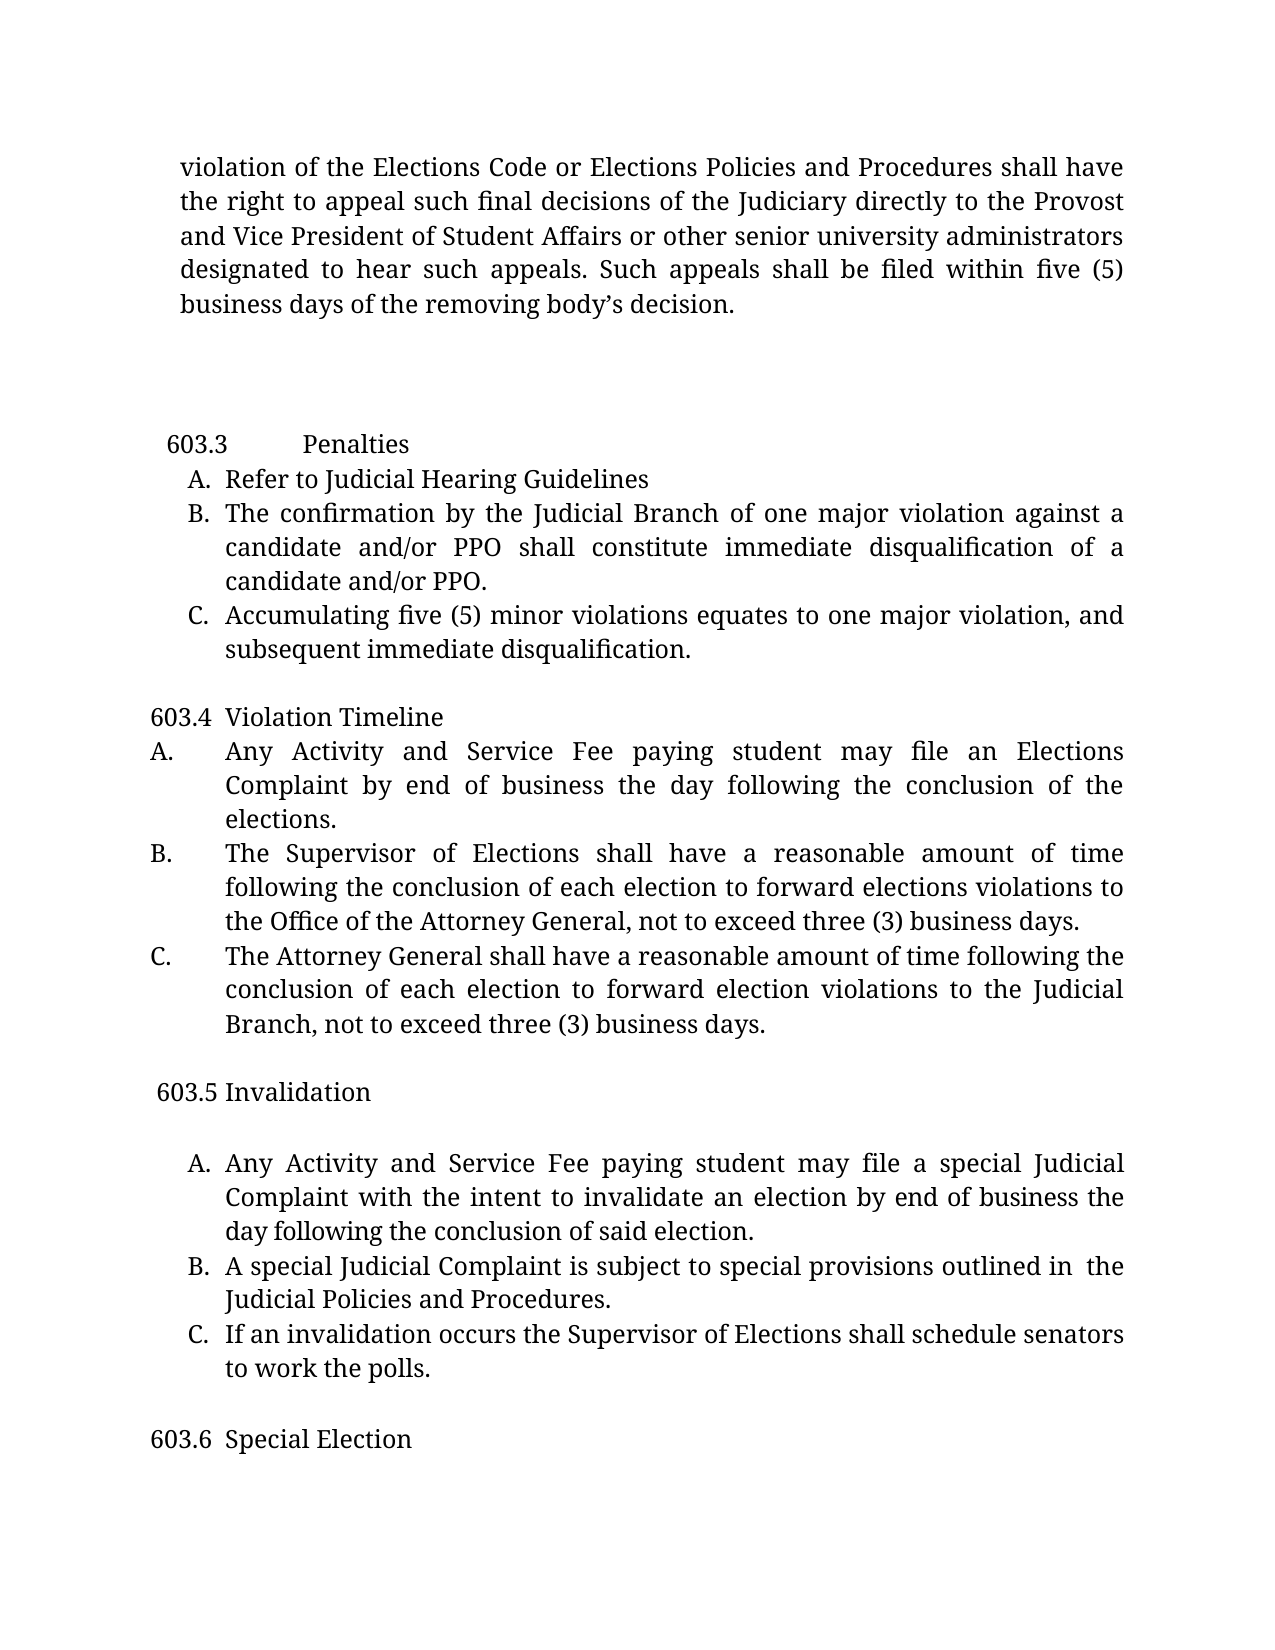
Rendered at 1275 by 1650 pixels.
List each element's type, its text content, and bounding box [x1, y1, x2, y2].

list Refer to Judicial Hearing Guidelines [187, 461, 1125, 495]
list The Supervisor of Elections shall have a reasonable amount of time following the conclusion of each election to forward elections violations to the Office of the Attorney General, not to exceed three (3) business days. [150, 836, 1125, 938]
list The Attorney General shall have a reasonable amount of time following the conclusion of each election to forward election violations to the Judicial Branch, not to exceed three (3) business days. [150, 938, 1125, 1040]
list Any Activity and Service Fee paying student may file a special Judicial Complaint with the intent to invalidate an election by end of business the day following the conclusion of said election. [187, 1146, 1125, 1248]
list If an invalidation occurs the Supervisor of Elections shall schedule senators to work the polls. [187, 1316, 1125, 1384]
list Penalties [166, 427, 1125, 461]
list Any Activity and Service Fee paying student may file an Elections Complaint by end of business the day following the conclusion of the elections. [150, 734, 1125, 836]
text 603.4 Violation Timeline [150, 700, 1125, 734]
list The confirmation by the Judicial Branch of one major violation against a candidate and/or PPO shall constitute immediate disqualification of a candidate and/or PPO. [187, 495, 1125, 597]
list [105, 150, 1125, 320]
text 603.5 Invalidation [150, 1074, 1125, 1108]
list A special Judicial Complaint is subject to special provisions outlined in the Judicial Policies and Procedures. [187, 1248, 1125, 1316]
text 603.6 Special Election [150, 1422, 1125, 1456]
list Accumulating five (5) minor violations equates to one major violation, and subsequent immediate disqualification. [187, 597, 1125, 666]
